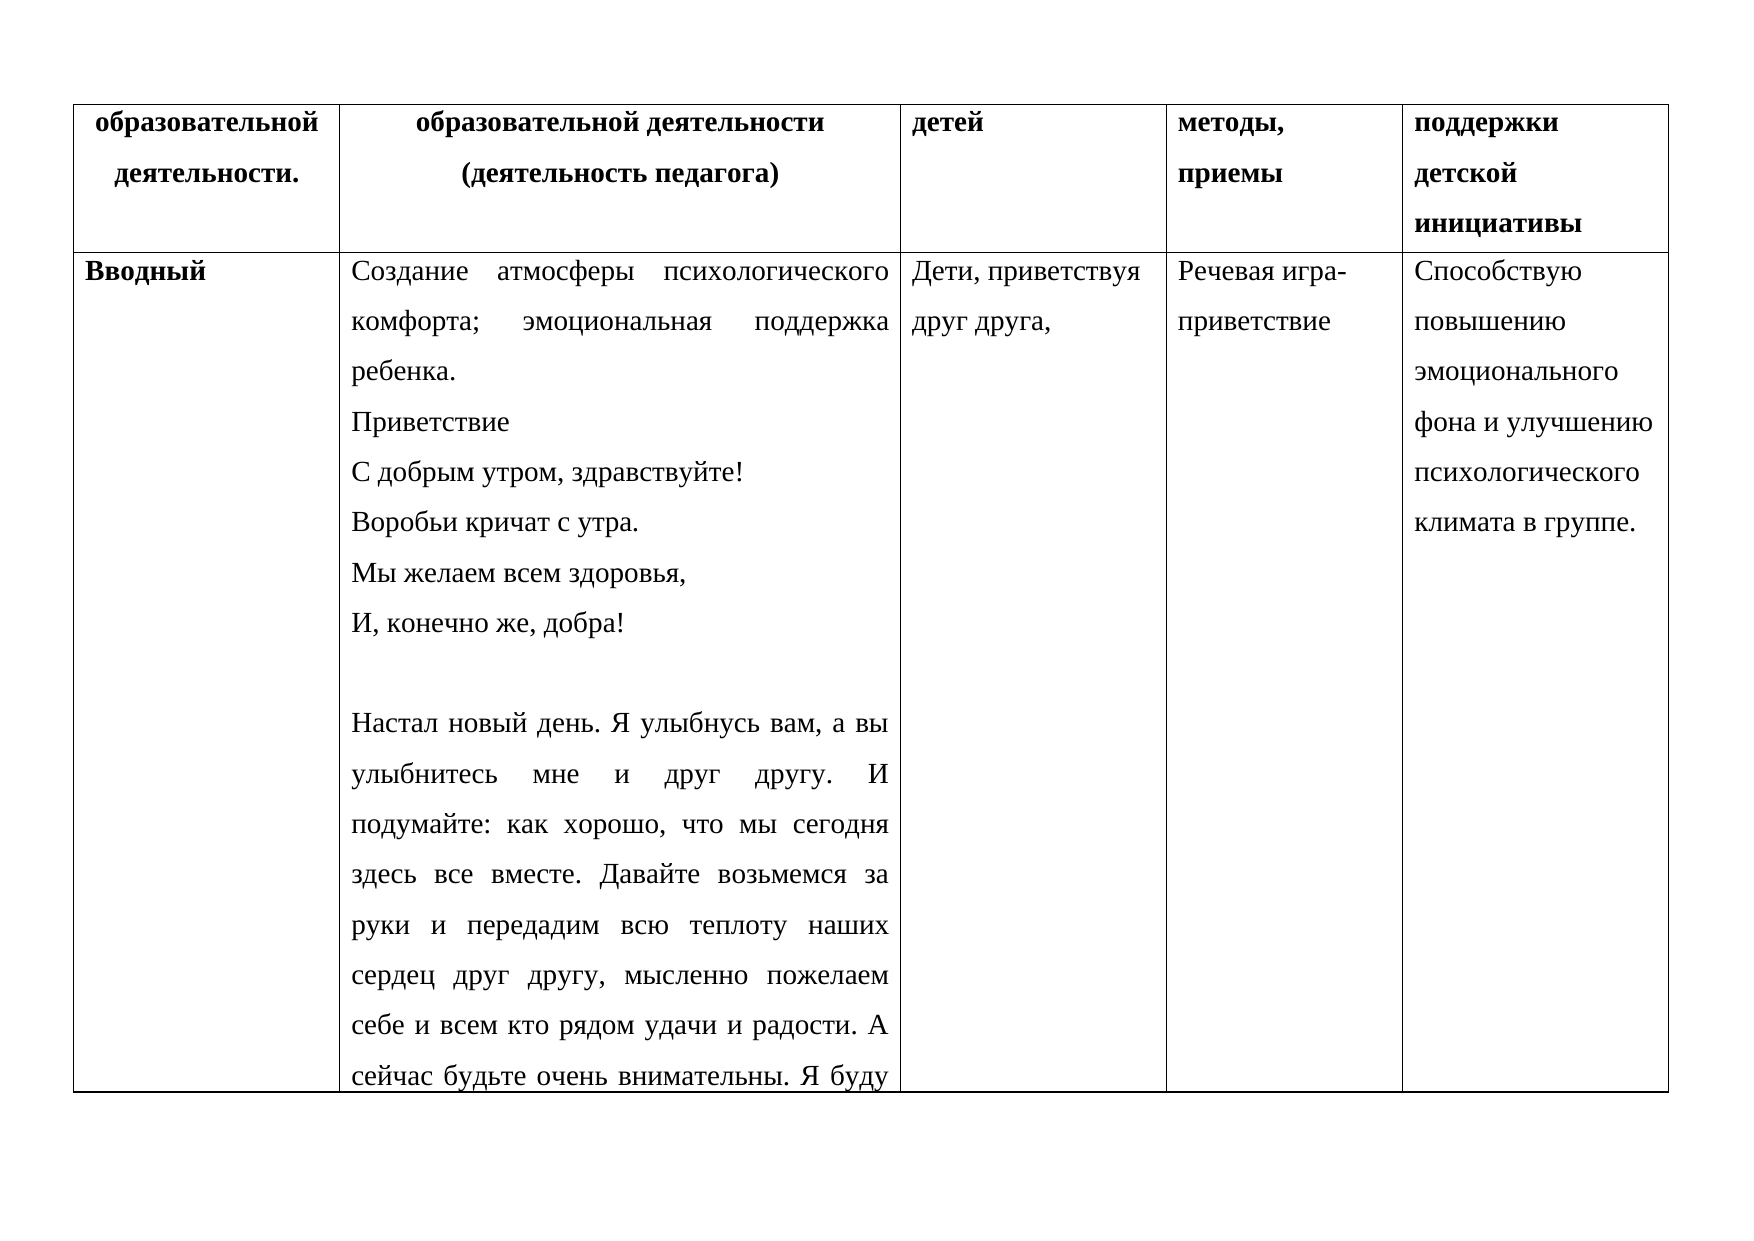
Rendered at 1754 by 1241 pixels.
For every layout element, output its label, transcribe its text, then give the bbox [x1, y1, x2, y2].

table_cell Деятельность детей [901, 105, 1166, 252]
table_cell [1167, 105, 1402, 252]
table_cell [340, 253, 900, 1091]
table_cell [1167, 253, 1402, 1091]
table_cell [1403, 253, 1668, 1091]
table_cell Вводный [74, 253, 339, 1091]
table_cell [1403, 105, 1668, 252]
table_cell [901, 253, 1166, 1091]
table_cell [74, 105, 339, 252]
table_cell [340, 105, 900, 252]
